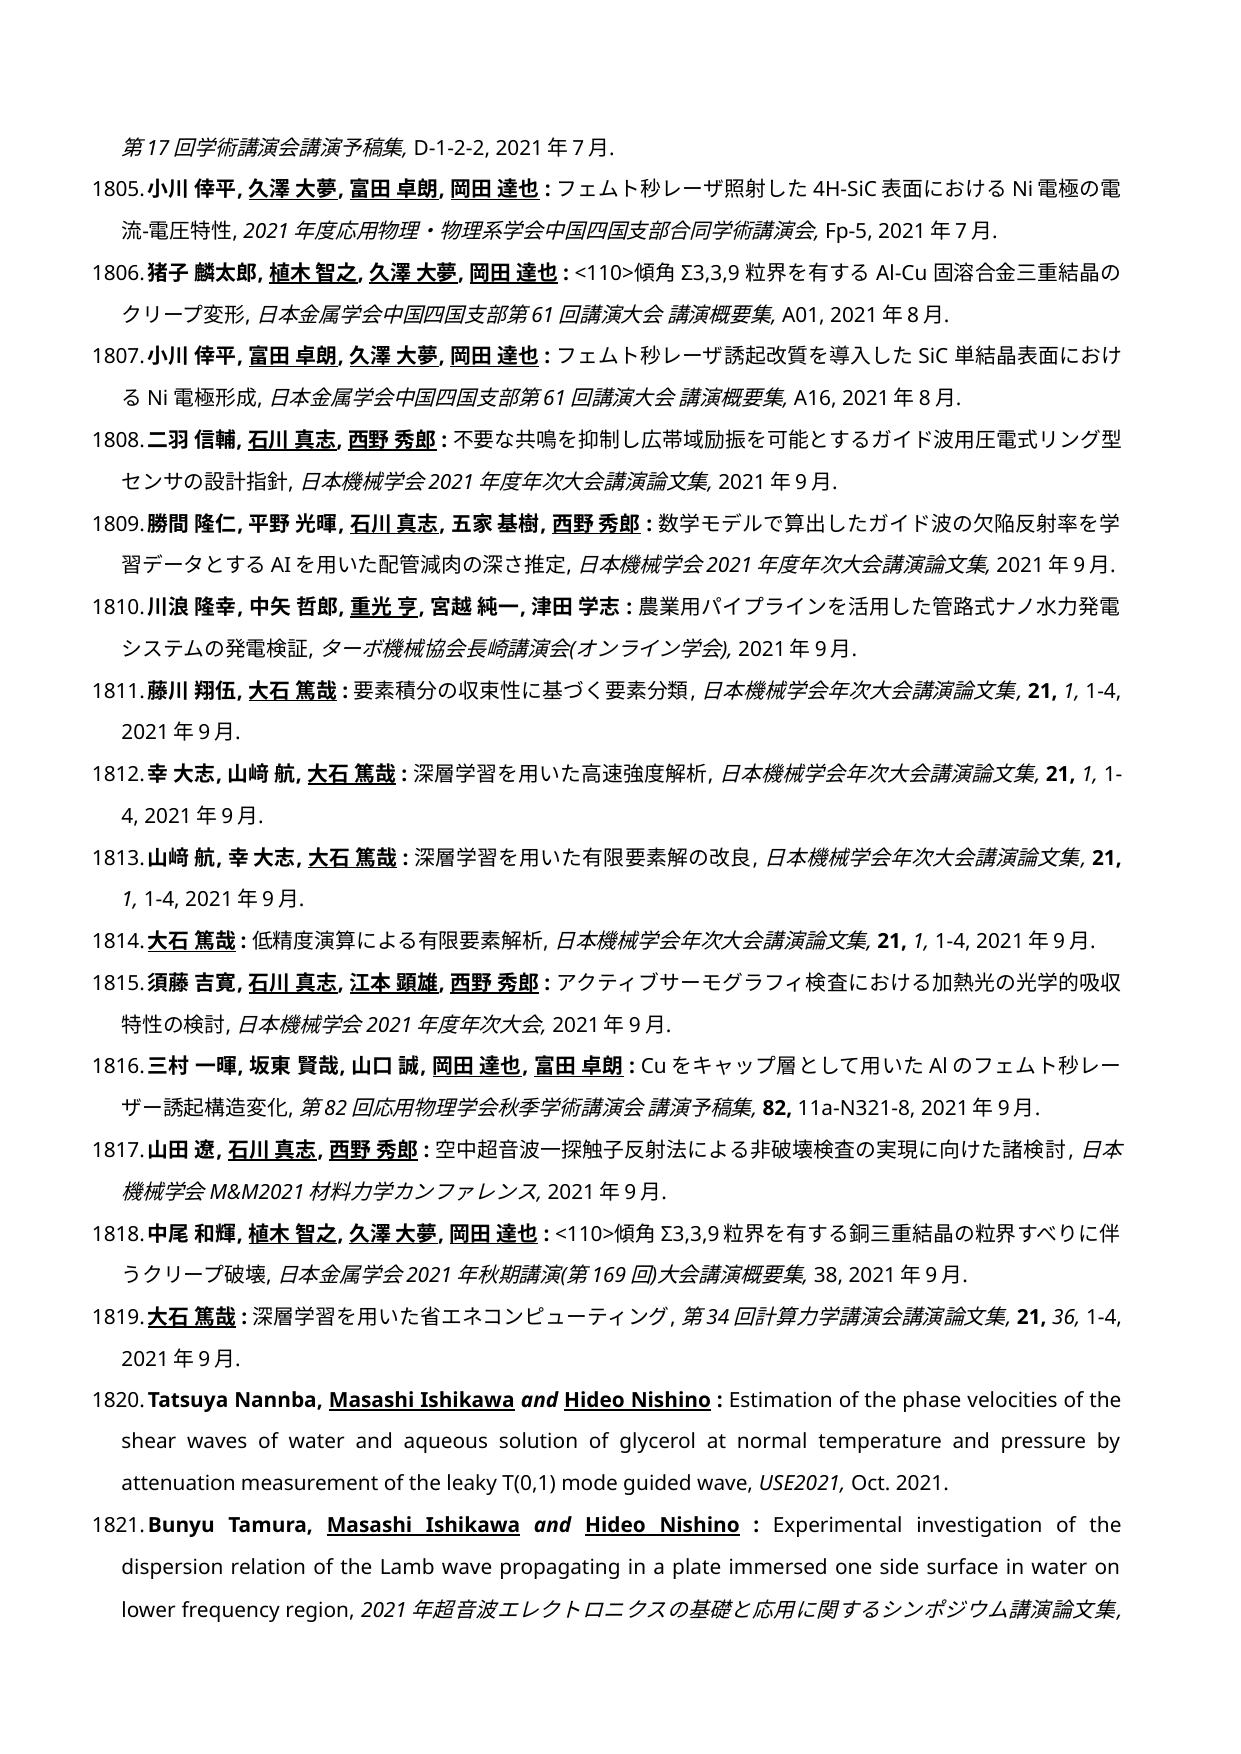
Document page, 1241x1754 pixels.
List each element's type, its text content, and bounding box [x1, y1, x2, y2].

list Tatsuya Nannba, Masashi Ishikawa and Hideo Nishino : Estimation of the phase velocities of the shear waves of water and aqueous solution of glycerol at normal temperature and pressure by attenuation measurement of the leaky T(0,1) mode guided wave, USE2021, Oct. 2021. [92, 1378, 1122, 1503]
list 須藤 吉寛, 石川 真志, 江本 顕雄, 西野 秀郎 : アクティブサーモグラフィ検査における加熱光の光学的吸収特性の検討, 日本機械学会 2021年度年次大会, 2021年9月. [92, 961, 1122, 1044]
list 大石 篤哉 : 深層学習を用いた省エネコンピューティング, 第34回計算力学講演会講演論文集, 21, 36, 1-4, 2021年9月. [92, 1295, 1122, 1378]
list 大石 篤哉 : 低精度演算による有限要素解析, 日本機械学会年次大会講演論文集, 21, 1, 1-4, 2021年9月. [92, 919, 1122, 961]
list 二羽 信輔, 石川 真志, 西野 秀郎 : 不要な共鳴を抑制し広帯域励振を可能とするガイド波用圧電式リング型センサの設計指針, 日本機械学会2021年度年次大会講演論文集, 2021年9月. [92, 417, 1122, 501]
list 勝間 隆仁, 平野 光暉, 石川 真志, 五家 基樹, 西野 秀郎 : 数学モデルで算出したガイド波の欠陥反射率を学習データとするAIを用いた配管減肉の深さ推定, 日本機械学会2021年度年次大会講演論文集, 2021年9月. [92, 501, 1122, 584]
list 幸 大志, 山﨑 航, 大石 篤哉 : 深層学習を用いた高速強度解析, 日本機械学会年次大会講演論文集, 21, 1, 1-4, 2021年9月. [92, 752, 1122, 835]
list 藤川 翔伍, 大石 篤哉 : 要素積分の収束性に基づく要素分類, 日本機械学会年次大会講演論文集, 21, 1, 1-4, 2021年9月. [92, 668, 1122, 752]
list 猪子 麟太郎, 植木 智之, 久澤 大夢, 岡田 達也 : <110>傾角 Σ3,3,9 粒界を有する Al-Cu 固溶合金三重結晶のクリープ変形, 日本金属学会中国四国支部第61回講演大会 講演概要集, A01, 2021年8月. [92, 250, 1122, 334]
list 中尾 和輝, 植木 智之, 久澤 大夢, 岡田 達也 : <110>傾角Σ3,3,9粒界を有する銅三重結晶の粒界すべりに伴うクリープ破壊, 日本金属学会2021年秋期講演(第169回)大会講演概要集, 38, 2021年9月. [92, 1211, 1122, 1295]
list 山﨑 航, 幸 大志, 大石 篤哉 : 深層学習を用いた有限要素解の改良, 日本機械学会年次大会講演論文集, 21, 1, 1-4, 2021年9月. [92, 835, 1122, 919]
list 小川 倖平, 富田 卓朗, 久澤 大夢, 岡田 達也 : フェムト秒レーザ誘起改質を導入した SiC 単結晶表面における Ni 電極形成, 日本金属学会中国四国支部第61回講演大会 講演概要集, A16, 2021年8月. [92, 334, 1122, 417]
list 小川 倖平, 久澤 大夢, 富田 卓朗, 岡田 達也 : フェムト秒レーザ照射した4H-SiC表面におけるNi電極の電流-電圧特性, 2021年度応用物理・物理系学会中国四国支部合同学術講演会, Fp-5, 2021年7月. [92, 167, 1122, 250]
list 山田 遼, 石川 真志, 西野 秀郎 : 空中超音波一探触子反射法による非破壊検査の実現に向けた諸検討, 日本機械学会 M&M2021材料力学カンファレンス, 2021年9月. [92, 1128, 1122, 1211]
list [92, 1503, 1122, 1629]
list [92, 125, 1122, 167]
list 川浪 隆幸, 中矢 哲郎, 重光 亨, 宮越 純一, 津田 学志 : 農業用パイプラインを活用した管路式ナノ水力発電システムの発電検証, ターボ機械協会長崎講演会(オンライン学会), 2021年9月. [92, 584, 1122, 668]
list 三村 一暉, 坂東 賢哉, 山口 誠, 岡田 達也, 富田 卓朗 : Cuをキャップ層として用いたAlのフェムト秒レーザー誘起構造変化, 第82回応用物理学会秋季学術講演会 講演予稿集, 82, 11a-N321-8, 2021年9月. [92, 1044, 1122, 1128]
